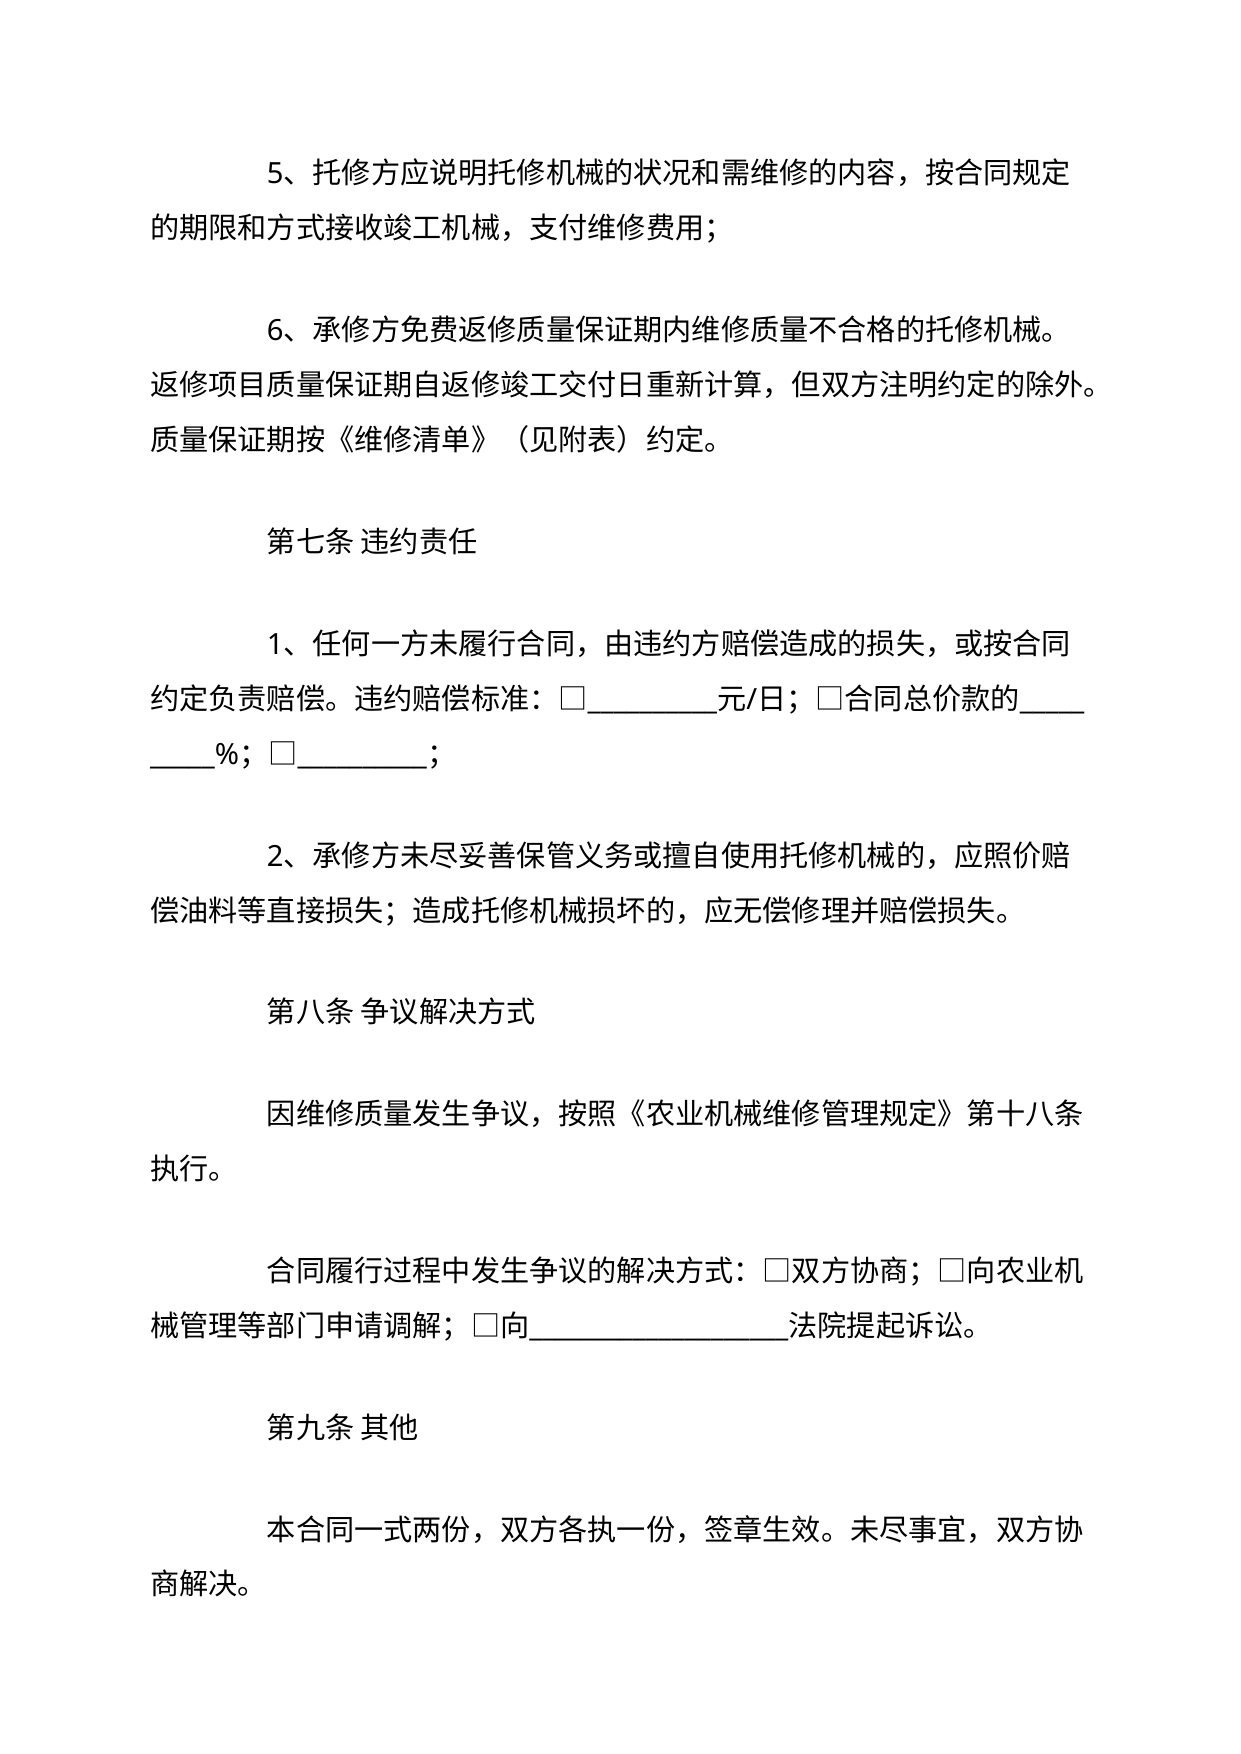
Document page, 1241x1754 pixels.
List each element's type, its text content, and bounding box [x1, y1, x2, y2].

text 第七条 违约责任 [150, 518, 1090, 561]
text 第九条 其他 [150, 1404, 1090, 1447]
text 第八条 争议解决方式 [150, 989, 1090, 1031]
text 合同履行过程中发生争议的解决方式：□双方协商；□向农业机械管理等部门申请调解；□向____________________法院提起诉讼。 [150, 1247, 1090, 1345]
text 1、任何一方未履行合同，由违约方赔偿造成的损失，或按合同约定负责赔偿。违约赔偿标准：□__________元/日；□合同总价款的__________%；□__________； [150, 620, 1090, 773]
text 因维修质量发生争议，按照《农业机械维修管理规定》第十八条执行。 [150, 1091, 1090, 1188]
text 6、承修方免费返修质量保证期内维修质量不合格的托修机械。返修项目质量保证期自返修竣工交付日重新计算，但双方注明约定的除外。质量保证期按《维修清单》（见附表）约定。 [150, 307, 1090, 459]
text 2、承修方未尽妥善保管义务或擅自使用托修机械的，应照价赔偿油料等直接损失；造成托修机械损坏的，应无偿修理并赔偿损失。 [150, 832, 1090, 929]
text 5、托修方应说明托修机械的状况和需维修的内容，按合同规定的期限和方式接收竣工机械，支付维修费用； [150, 150, 1090, 247]
text 本合同一式两份，双方各执一份，签章生效。未尽事宜，双方协商解决。 [150, 1506, 1090, 1603]
